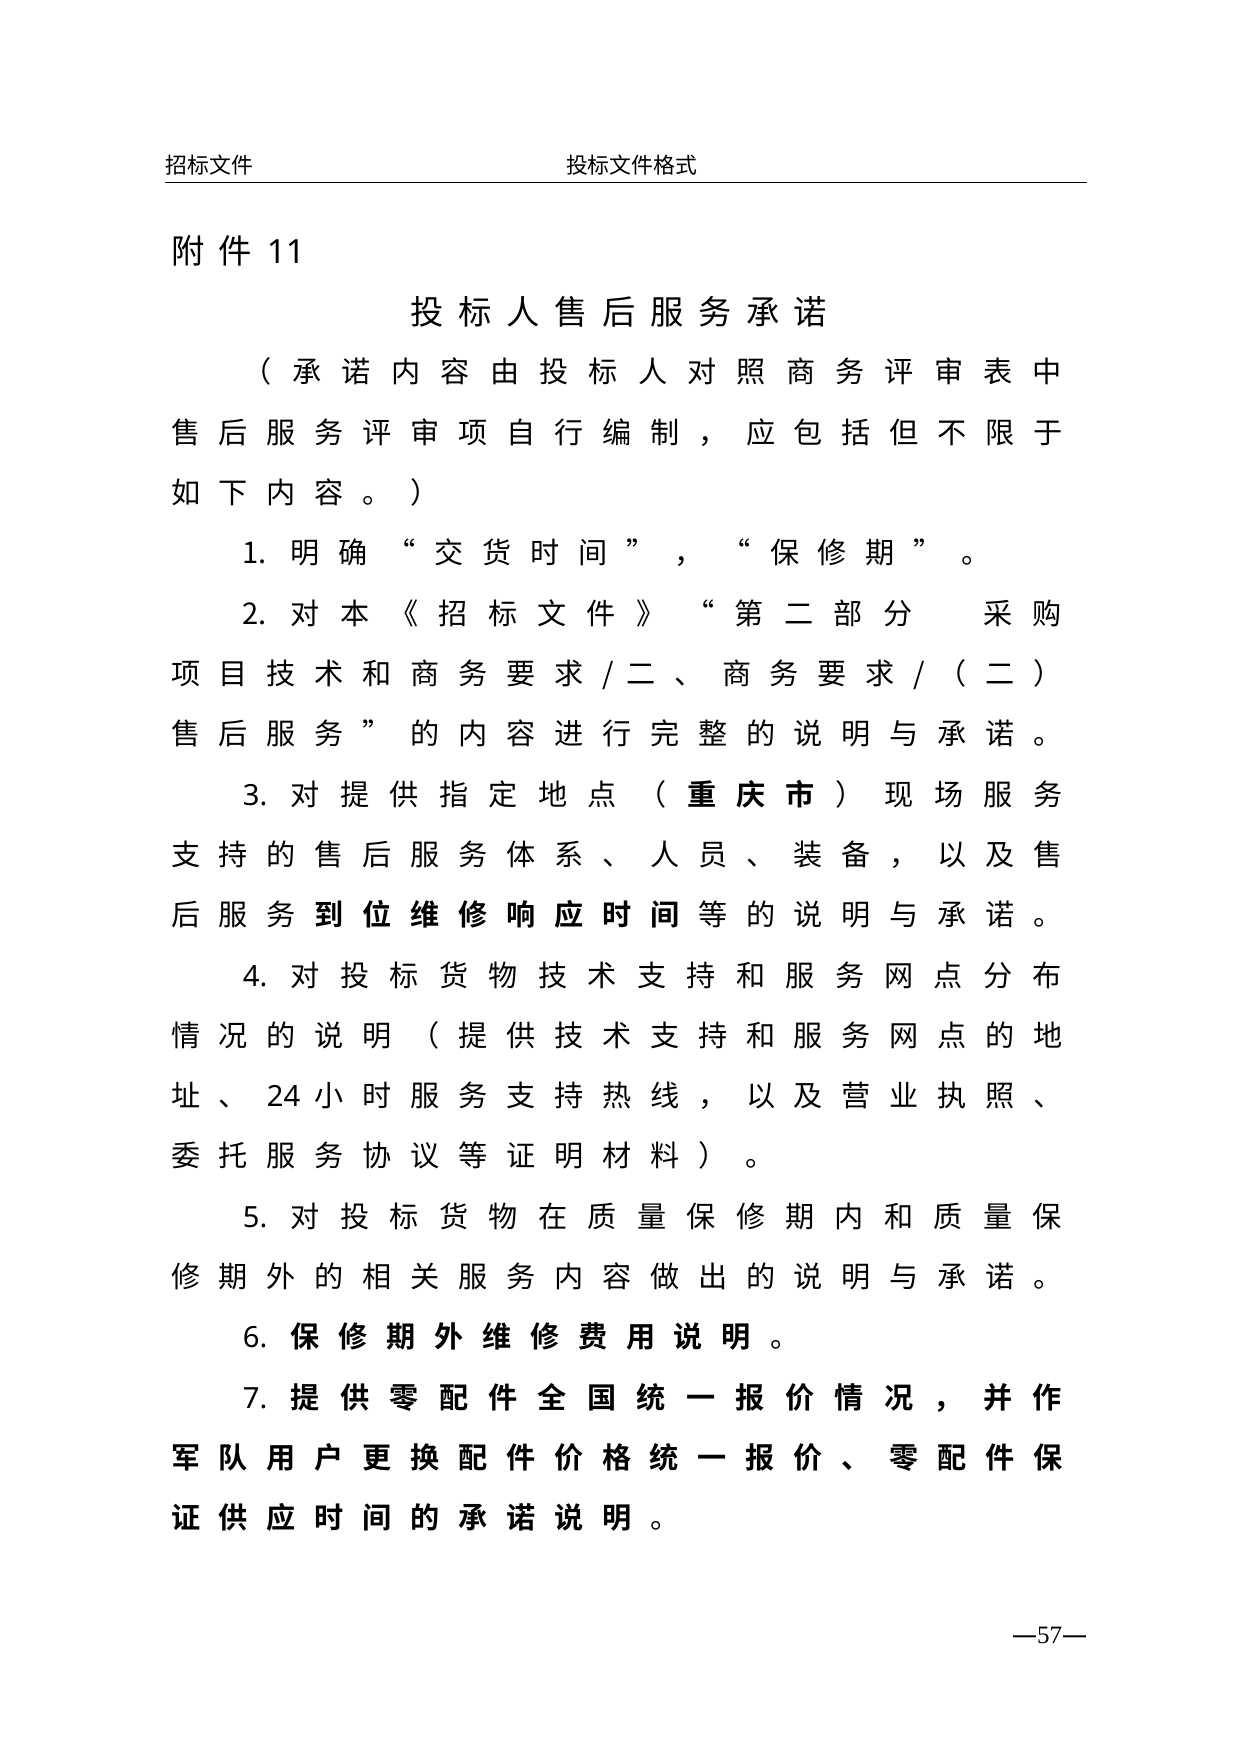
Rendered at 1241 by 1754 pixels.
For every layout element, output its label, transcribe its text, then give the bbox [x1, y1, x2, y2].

text 投标人售后服务承诺 [171, 280, 1081, 340]
text （承诺内容由投标人对照商务评审表中售后服务评审项自行编制，应包括但不限于如下内容。） [171, 340, 1081, 521]
list 提供零配件全国统一报价情况，并作军队用户更换配件价格统一报价、零配件保证供应时间的承诺说明。 [171, 1365, 1081, 1546]
list 对本《招标文件》“第二部分 采购项目技术和商务要求/ 二、商务要求/（二）售后服务”的内容进行完整的说明与承诺。 [171, 581, 1081, 762]
list 对投标货物在质量保修期内和质量保修期外的相关服务内容做出的说明与承诺。 [171, 1184, 1081, 1305]
list 明确“交货时间”，“保修期”。 [171, 521, 1081, 581]
list 保修期外维修费用说明。 [171, 1305, 1081, 1365]
list 对提供指定地点（重庆市）现场服务支持的售后服务体系、人员、装备，以及售后服务到位维修响应时间等的说明与承诺。 [171, 762, 1081, 943]
list 对投标货物技术支持和服务网点分布情况的说明（提供技术支持和服务网点的地址、24小时服务支持热线，以及营业执照、委托服务协议等证明材料）。 [171, 943, 1081, 1184]
text 附件11 [171, 219, 1081, 280]
